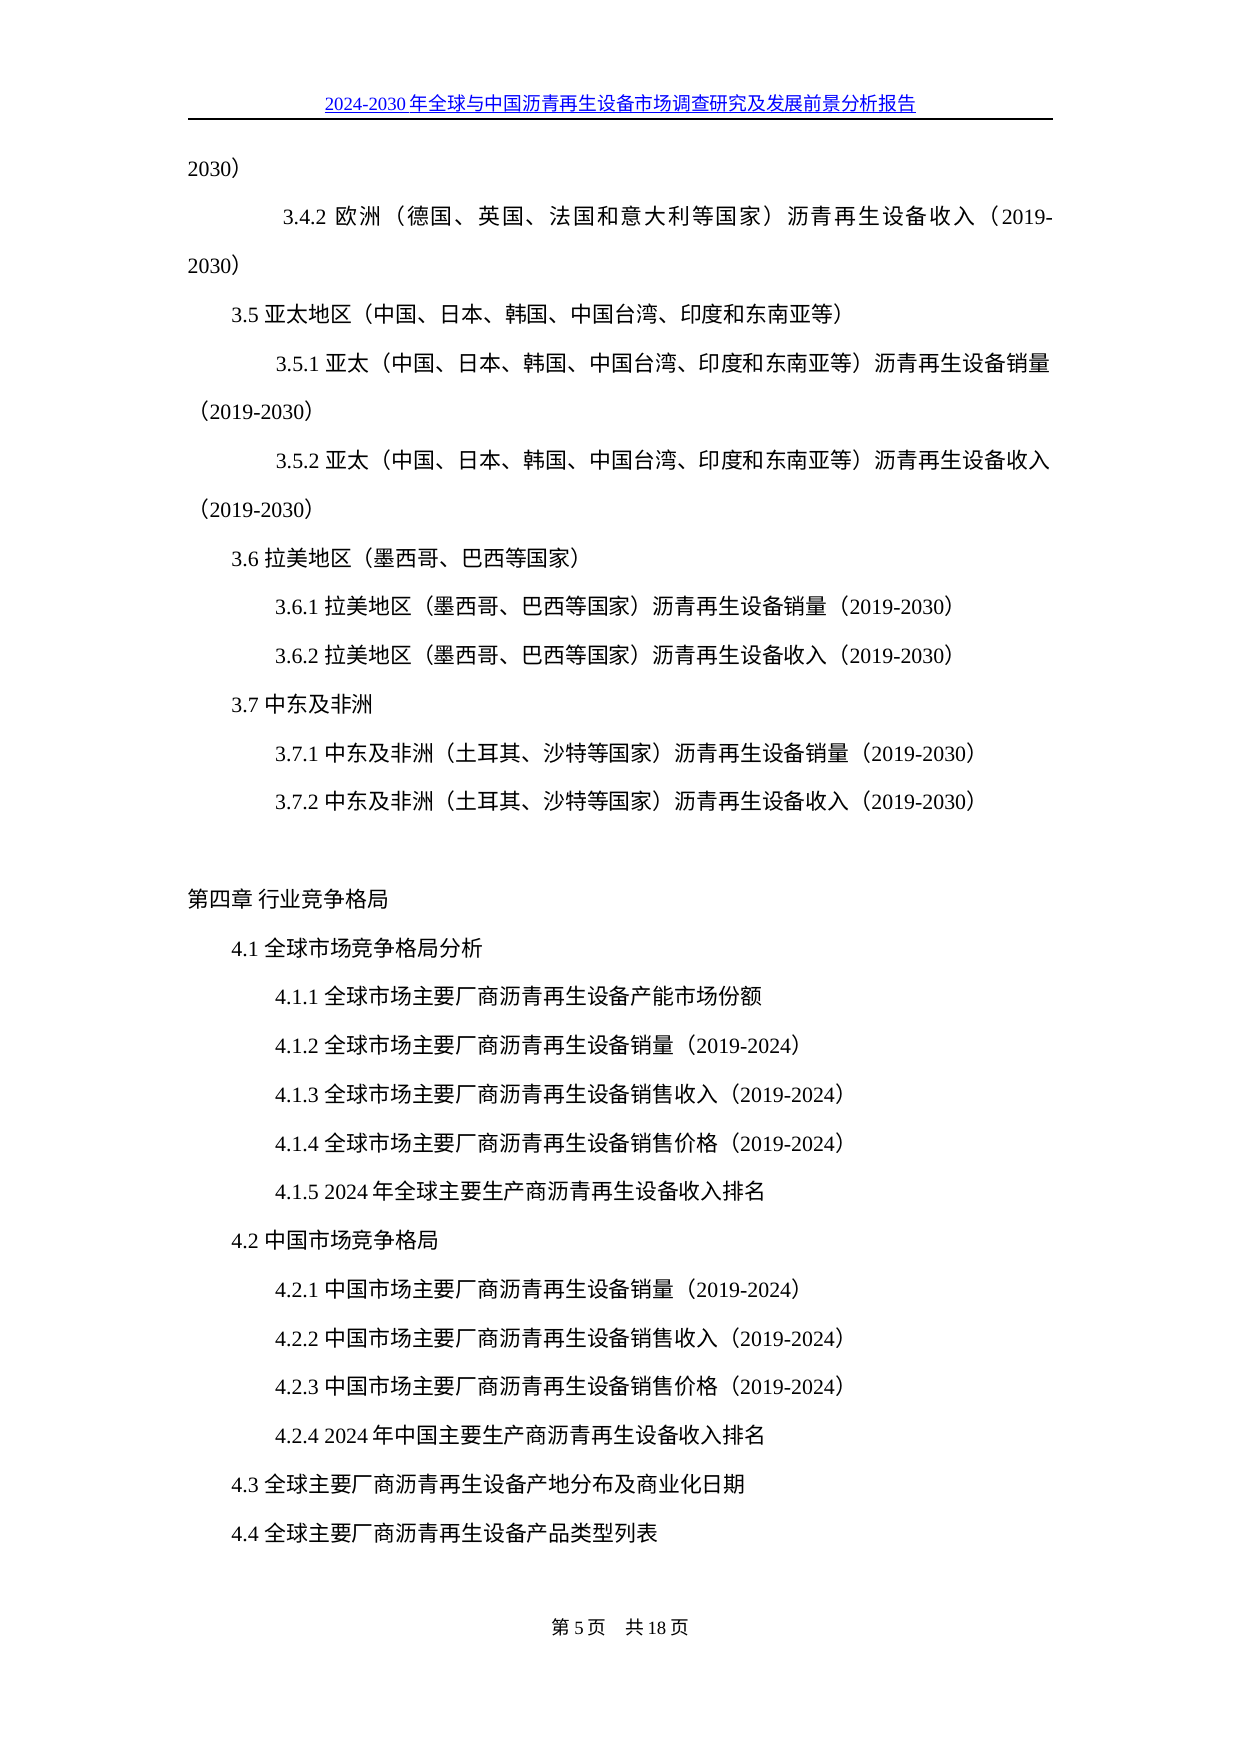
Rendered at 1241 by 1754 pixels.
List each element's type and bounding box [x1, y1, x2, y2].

text [187, 150, 1053, 1548]
